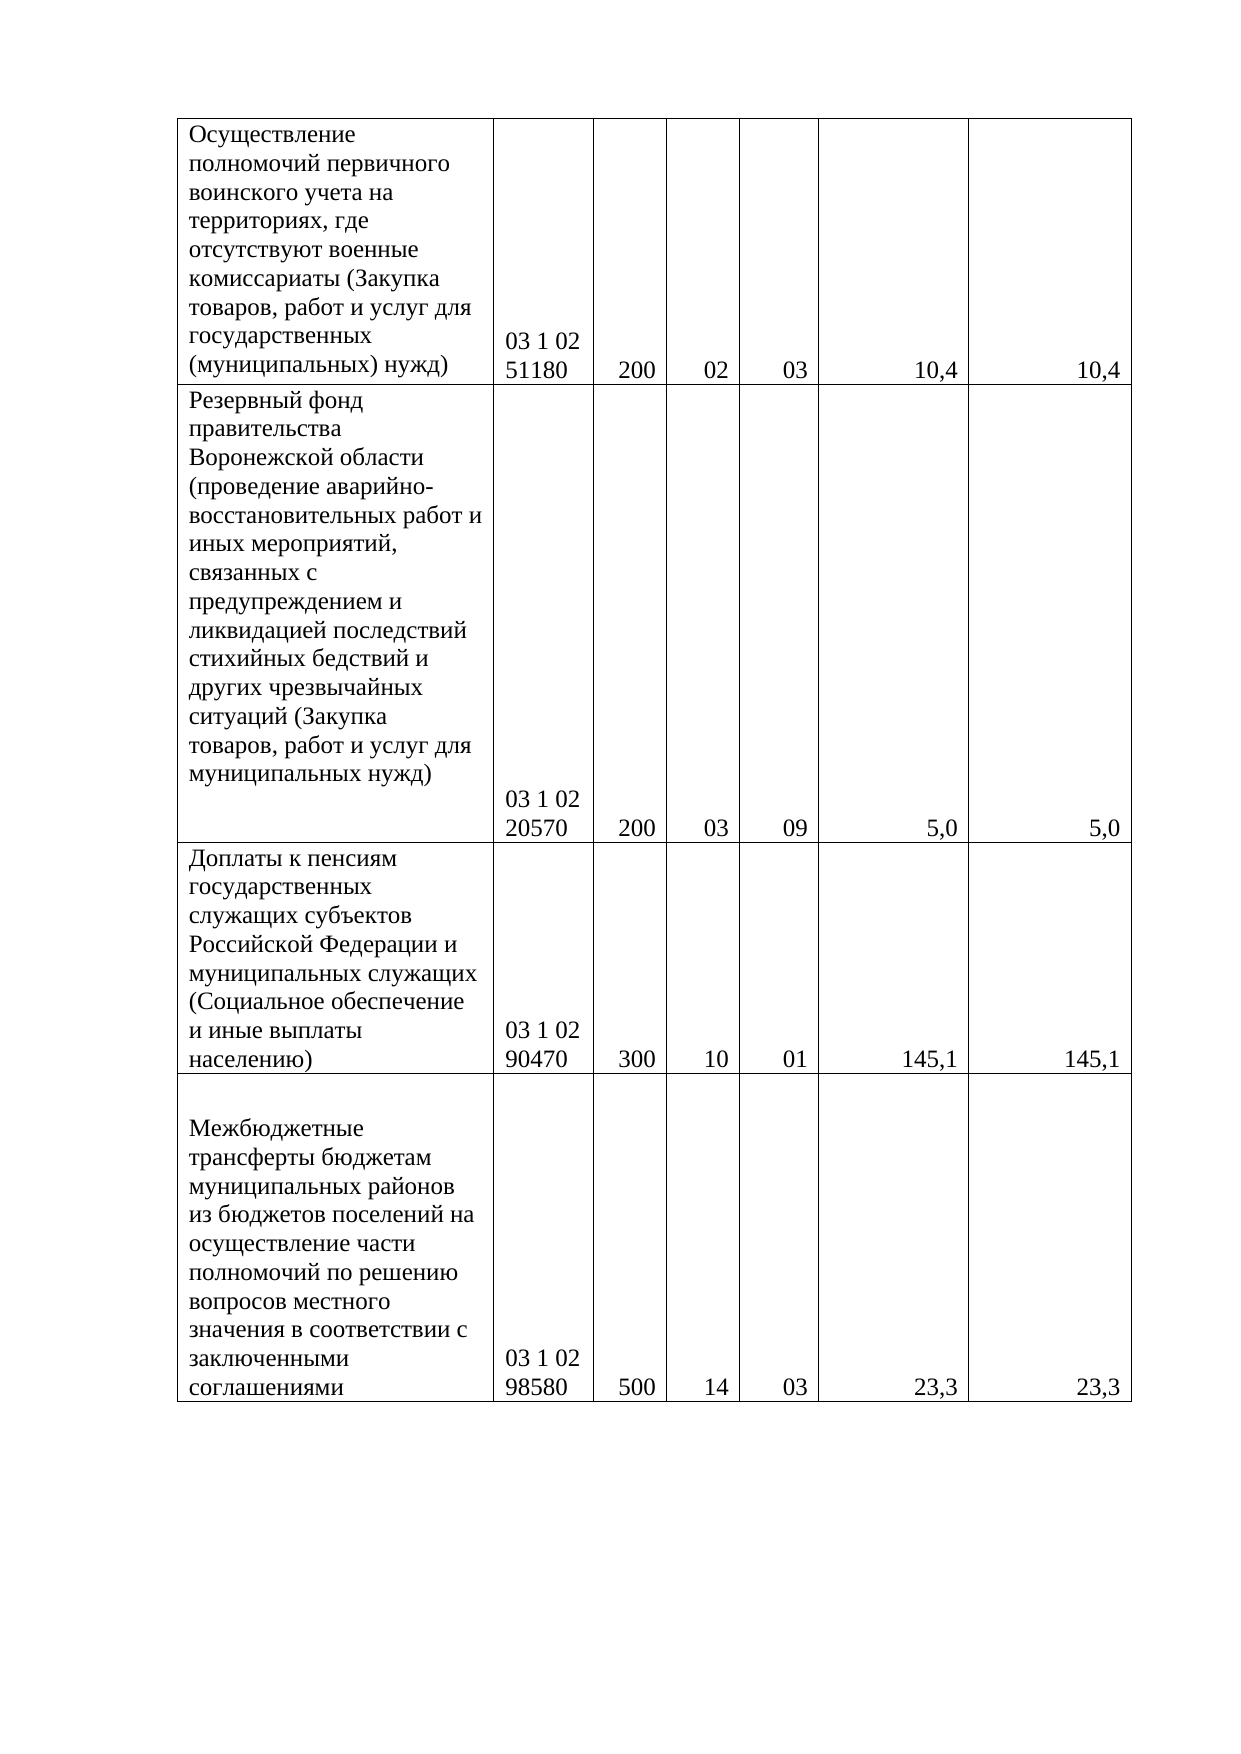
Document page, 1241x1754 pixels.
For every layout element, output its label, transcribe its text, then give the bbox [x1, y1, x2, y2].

table_cell 5,0 [969, 385, 1131, 842]
table_cell 145,1 [819, 843, 968, 1073]
table_cell 200 [594, 385, 666, 842]
table_cell 500 [594, 1074, 666, 1401]
table_cell 03 1 02 90470 [494, 843, 593, 1073]
table_cell 03 1 02 51180 [494, 119, 593, 384]
table_cell 09 [740, 385, 818, 842]
table_cell 10,4 [819, 119, 968, 384]
table_cell 23,3 [819, 1074, 968, 1401]
table_cell 145,1 [969, 843, 1131, 1073]
table_cell 03 [667, 385, 739, 842]
table_cell 200 [594, 119, 666, 384]
table_cell 14 [667, 1074, 739, 1401]
table_cell Резервный фонд правительства Воронежской области (проведение аварийно-восстановительных работ и иных мероприятий, связанных с предупреждением и ликвидацией последствий стихийных бедствий и других чрезвычайных ситуаций (Закупка товаров, работ и услуг для муниципальных нужд) [178, 385, 493, 842]
table_cell 02 [667, 119, 739, 384]
table_cell 03 1 02 20570 [494, 385, 593, 842]
table_cell Осуществление полномочий первичного воинского учета на территориях, где отсутствуют военные комиссариаты (Закупка товаров, работ и услуг для государственных (муниципальных) нужд) [178, 119, 493, 384]
table_cell 03 1 02 98580 [494, 1074, 593, 1401]
table_cell 300 [594, 843, 666, 1073]
table_cell 5,0 [819, 385, 968, 842]
table_cell 01 [740, 843, 818, 1073]
table_cell 03 [740, 119, 818, 384]
table_cell 03 [740, 1074, 818, 1401]
table_cell Межбюджетные трансферты бюджетам муниципальных районов из бюджетов поселений на осуществление части полномочий по решению вопросов местного значения в соответствии с заключенными соглашениями [178, 1074, 493, 1401]
table_cell 10,4 [969, 119, 1131, 384]
table_cell 23,3 [969, 1074, 1131, 1401]
table_cell Доплаты к пенсиям государственных служащих субъектов Российской Федерации и муниципальных служащих (Социальное обеспечение и иные выплаты населению) [178, 843, 493, 1073]
table_cell 10 [667, 843, 739, 1073]
